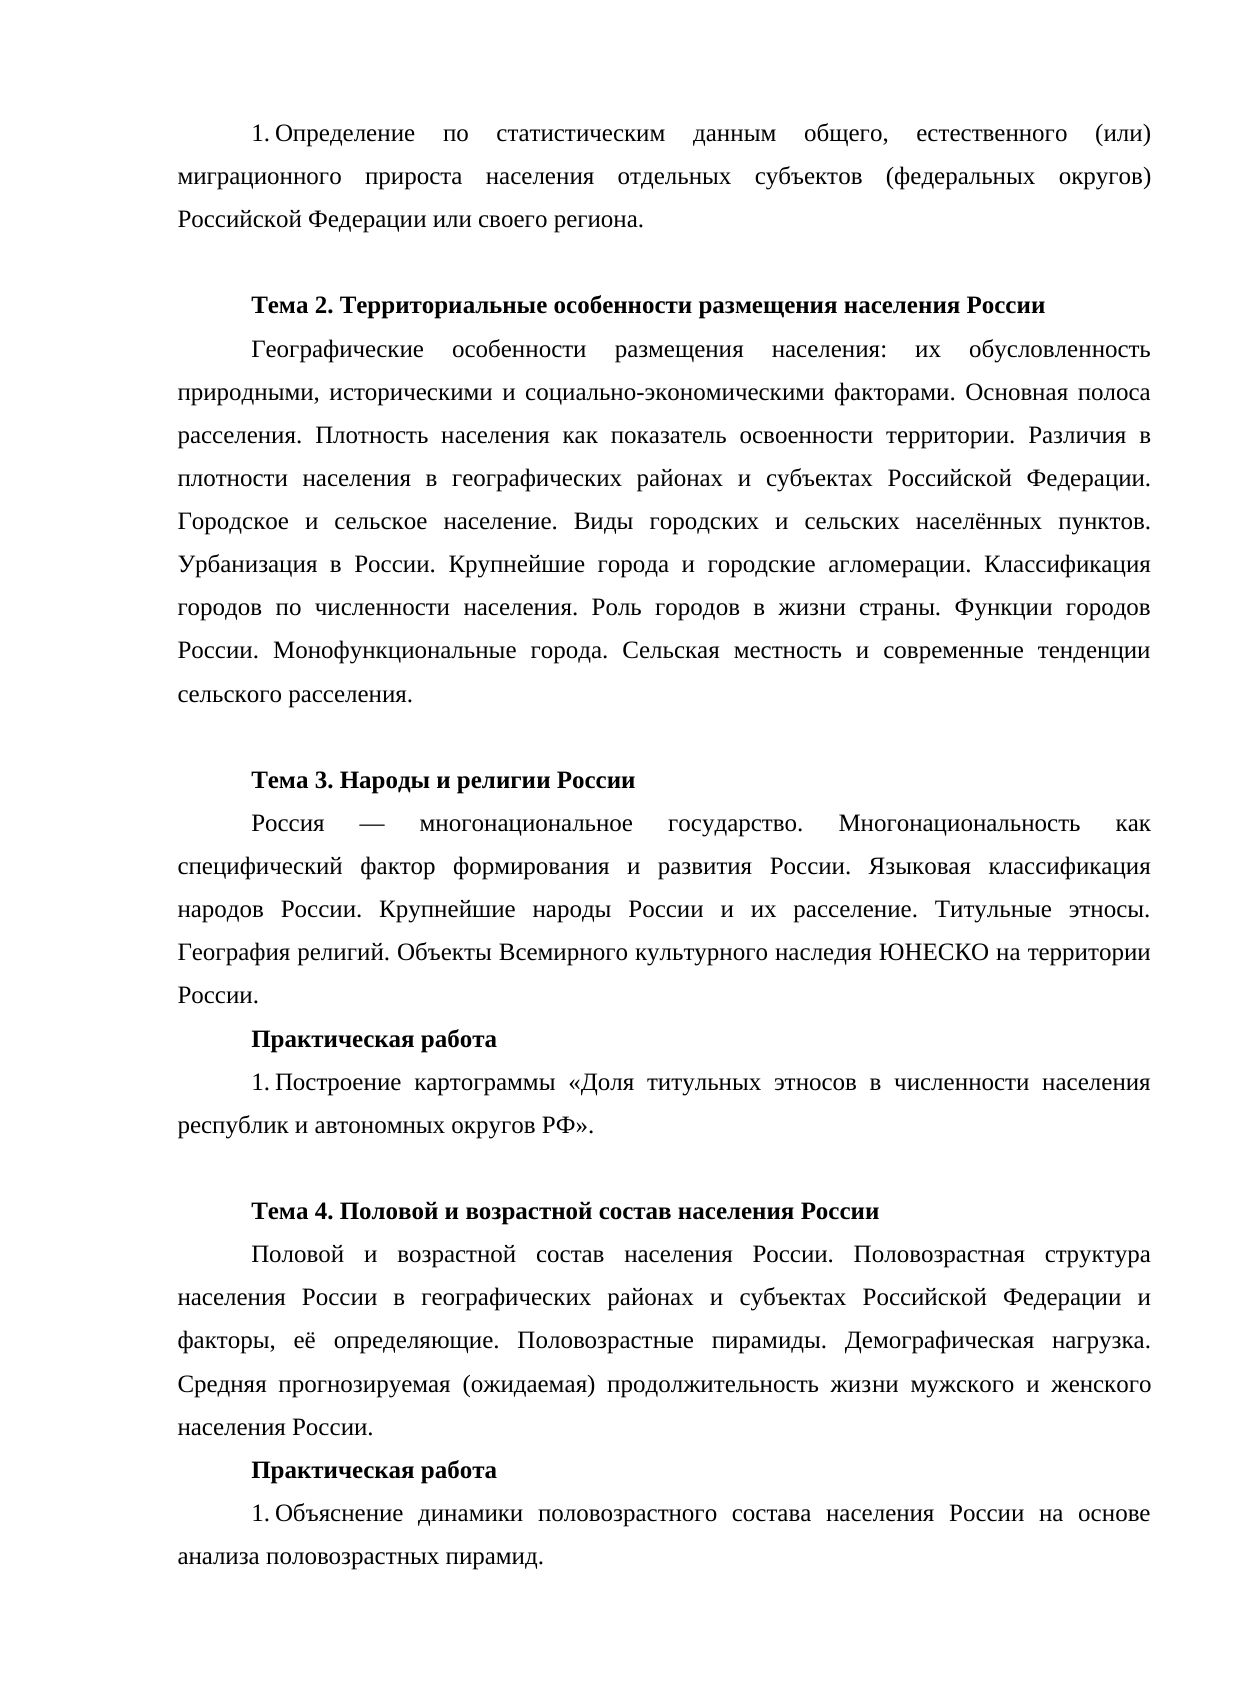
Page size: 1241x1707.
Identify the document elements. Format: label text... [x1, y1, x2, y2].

text 1. Определение по статистическим данным общего, естественного (или) миграционного прироста населения отдельных субъектов (федеральных округов) Российской Федерации или своего региона. [177, 118, 1152, 233]
text Практическая работа [177, 1024, 1152, 1052]
text Россия — многонациональное государство. Многонациональность как специфический фактор формирования и развития России. Языковая классификация народов России. Крупнейшие народы России и их расселение. Титульные этносы. География религий. Объекты Всемирного культурного наследия ЮНЕСКО на территории России. [177, 808, 1152, 1009]
text Тема 4. Половой и возрастной состав населения России [177, 1196, 1152, 1225]
text Тема 3. Народы и религии России [177, 765, 1152, 794]
text 1. Построение картограммы «Доля титульных этносов в численности населения республик и автономных округов РФ». [177, 1067, 1152, 1139]
text Географические особенности размещения населения: их обусловленность природными, историческими и социально-экономическими факторами. Основная полоса расселения. Плотность населения как показатель освоенности территории. Различия в плотности населения в географических районах и субъектах Российской Федерации. Городское и сельское население. Виды городских и сельских населённых пунктов. Урбанизация в России. Крупнейшие города и городские агломерации. Классификация городов по численности населения. Роль городов в жизни страны. Функции городов России. Монофункциональные города. Сельская местность и современные тенденции сельского расселения. [177, 334, 1152, 707]
text Половой и возрастной состав населения России. Половозрастная структура населения России в географических районах и субъектах Российской Федерации и факторы, её определяющие. Половозрастные пирамиды. Демографическая нагрузка. Средняя прогнозируемая (ожидаемая) продолжительность жиз­ни мужского и женского населения России. [177, 1239, 1152, 1441]
text Тема 2. Территориальные особенности размещения населения России [177, 291, 1152, 319]
text 1. Объяснение динамики половозрастного состава населения России на основе анализа половозрастных пирамид. [177, 1498, 1152, 1570]
text Практическая работа [177, 1455, 1152, 1484]
